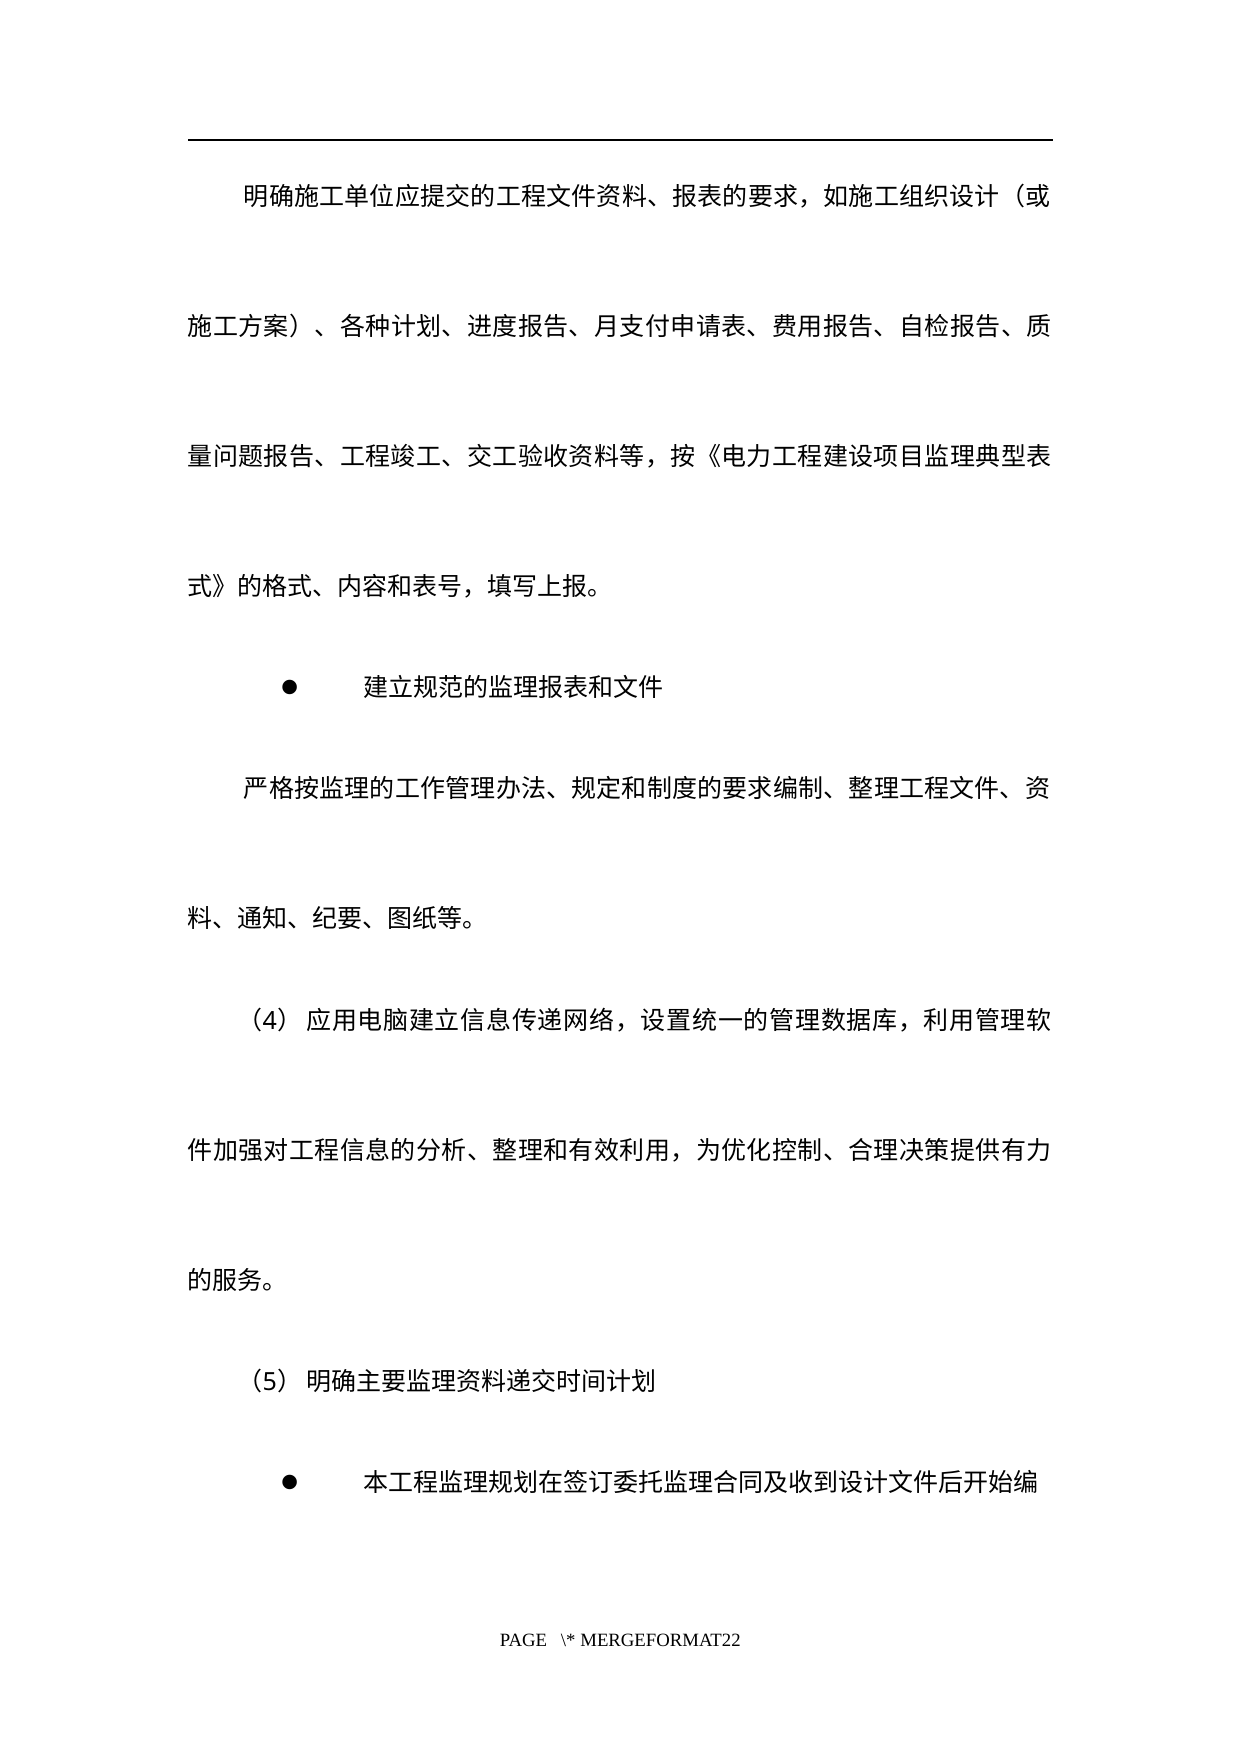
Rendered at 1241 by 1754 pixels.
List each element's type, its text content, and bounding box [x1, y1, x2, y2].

list 应用电脑建立信息传递网络，设置统一的管理数据库，利用管理软件加强对工程信息的分析、整理和有效利用，为优化控制、合理决策提供有力的服务。 [187, 986, 1053, 1311]
list 明确主要监理资料递交时间计划 [187, 1347, 1053, 1412]
list 建立规范的监理报表和文件 [230, 653, 1053, 718]
text 严格按监理的工作管理办法、规定和制度的要求编制、整理工程文件、资料、通知、纪要、图纸等。 [187, 754, 1053, 949]
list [230, 1448, 1053, 1513]
text 明确施工单位应提交的工程文件资料、报表的要求，如施工组织设计（或施工方案）、各种计划、进度报告、月支付申请表、费用报告、自检报告、质量问题报告、工程竣工、交工验收资料等，按《电力工程建设项目监理典型表式》的格式、内容和表号，填写上报。 [187, 162, 1053, 617]
